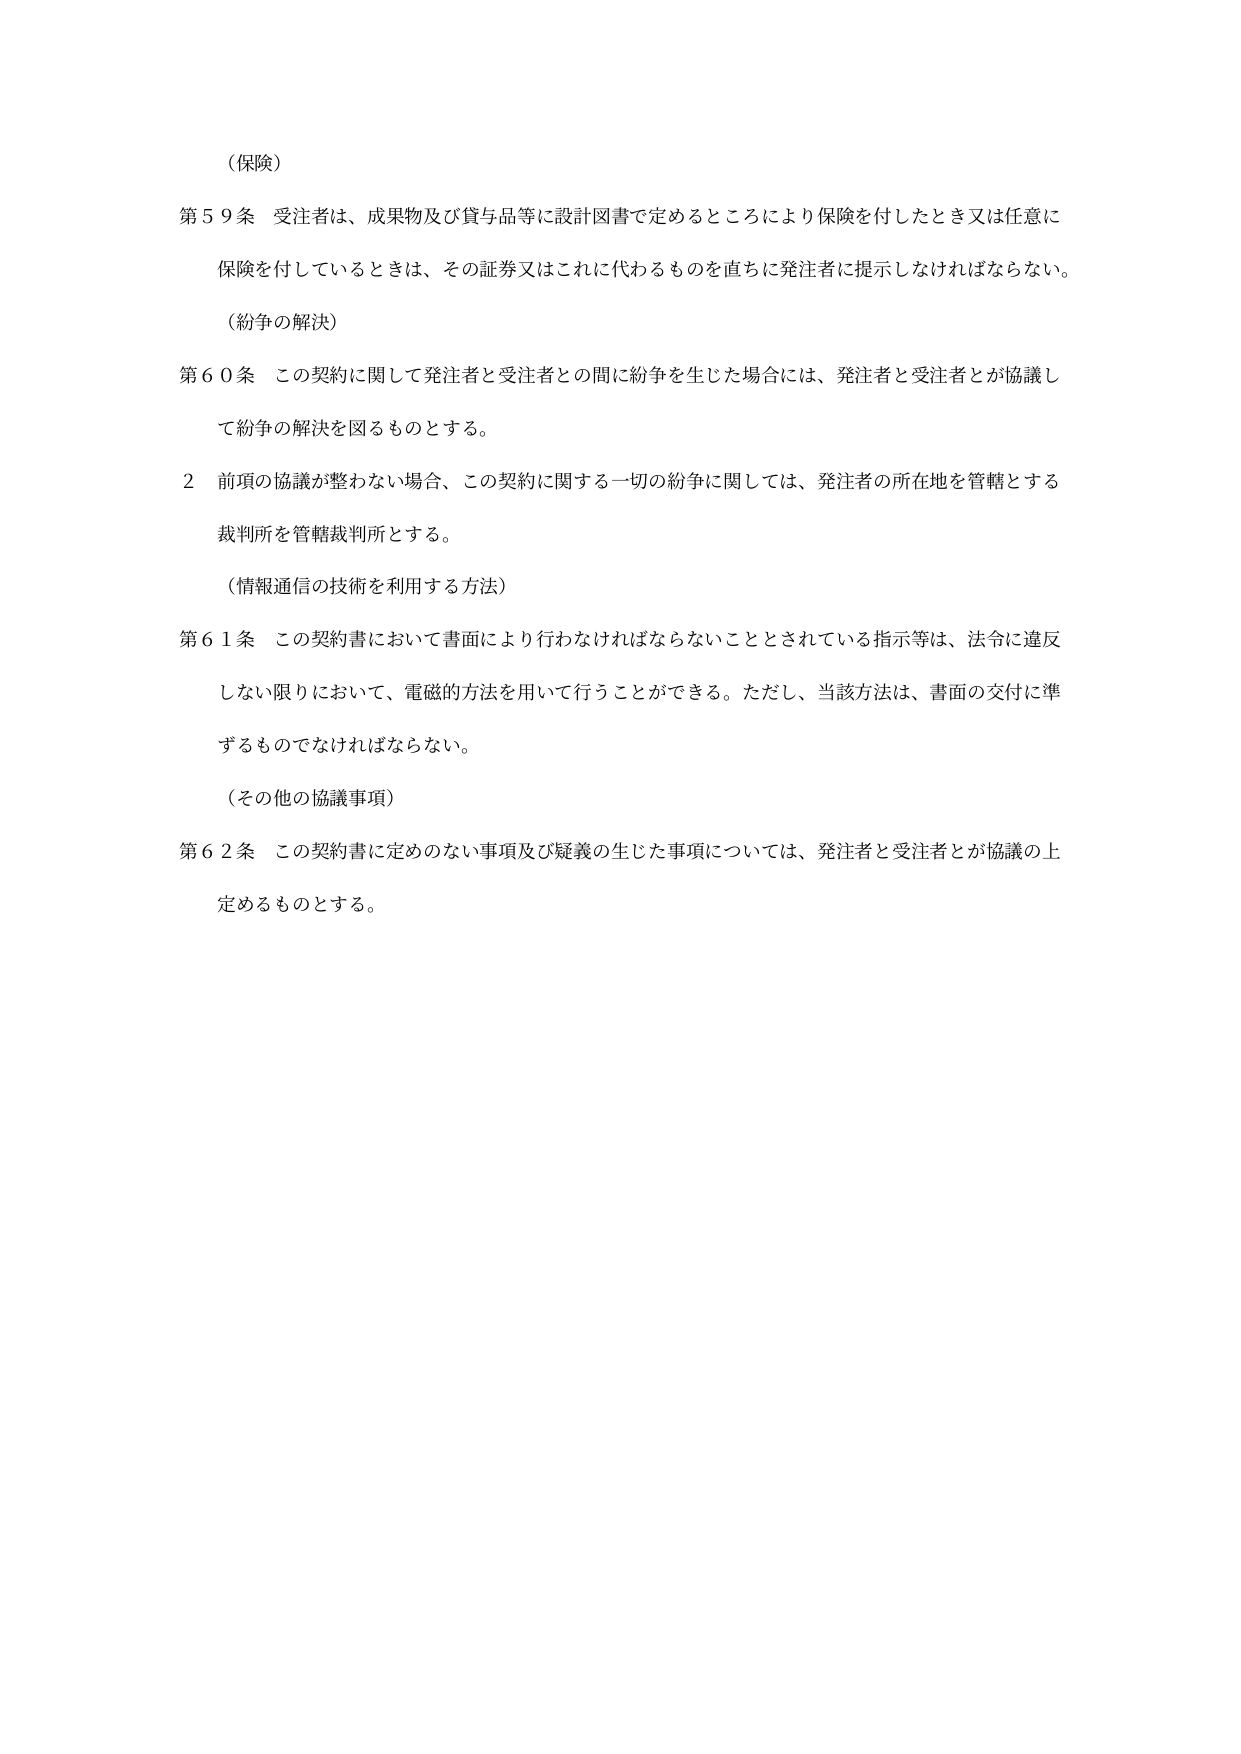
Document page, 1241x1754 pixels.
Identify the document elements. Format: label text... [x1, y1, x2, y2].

text （保険） [198, 136, 1061, 189]
text （情報通信の技術を利用する方法） [198, 559, 1061, 612]
text 第６２条 この契約書に定めのない事項及び疑義の生じた事項については、発注者と受注者とが協議の上定めるものとする。 [179, 824, 1061, 930]
text 第５９条 受注者は、成果物及び貸与品等に設計図書で定めるところにより保険を付したとき又は任意に保険を付しているときは、その証券又はこれに代わるものを直ちに発注者に提示しなければならない。 [179, 189, 1061, 295]
text （その他の協議事項） [198, 771, 1061, 824]
text ２ 前項の協議が整わない場合、この契約に関する一切の紛争に関しては、発注者の所在地を管轄とする裁判所を管轄裁判所とする。 [179, 454, 1061, 559]
text （紛争の解決） [198, 295, 1061, 348]
text 第６０条 この契約に関して発注者と受注者との間に紛争を生じた場合には、発注者と受注者とが協議して紛争の解決を図るものとする。 [179, 348, 1061, 454]
text 第６１条 この契約書において書面により行わなければならないこととされている指示等は、法令に違反しない限りにおいて、電磁的方法を用いて行うことができる。ただし、当該方法は、書面の交付に準ずるものでなければならない。 [179, 612, 1061, 771]
